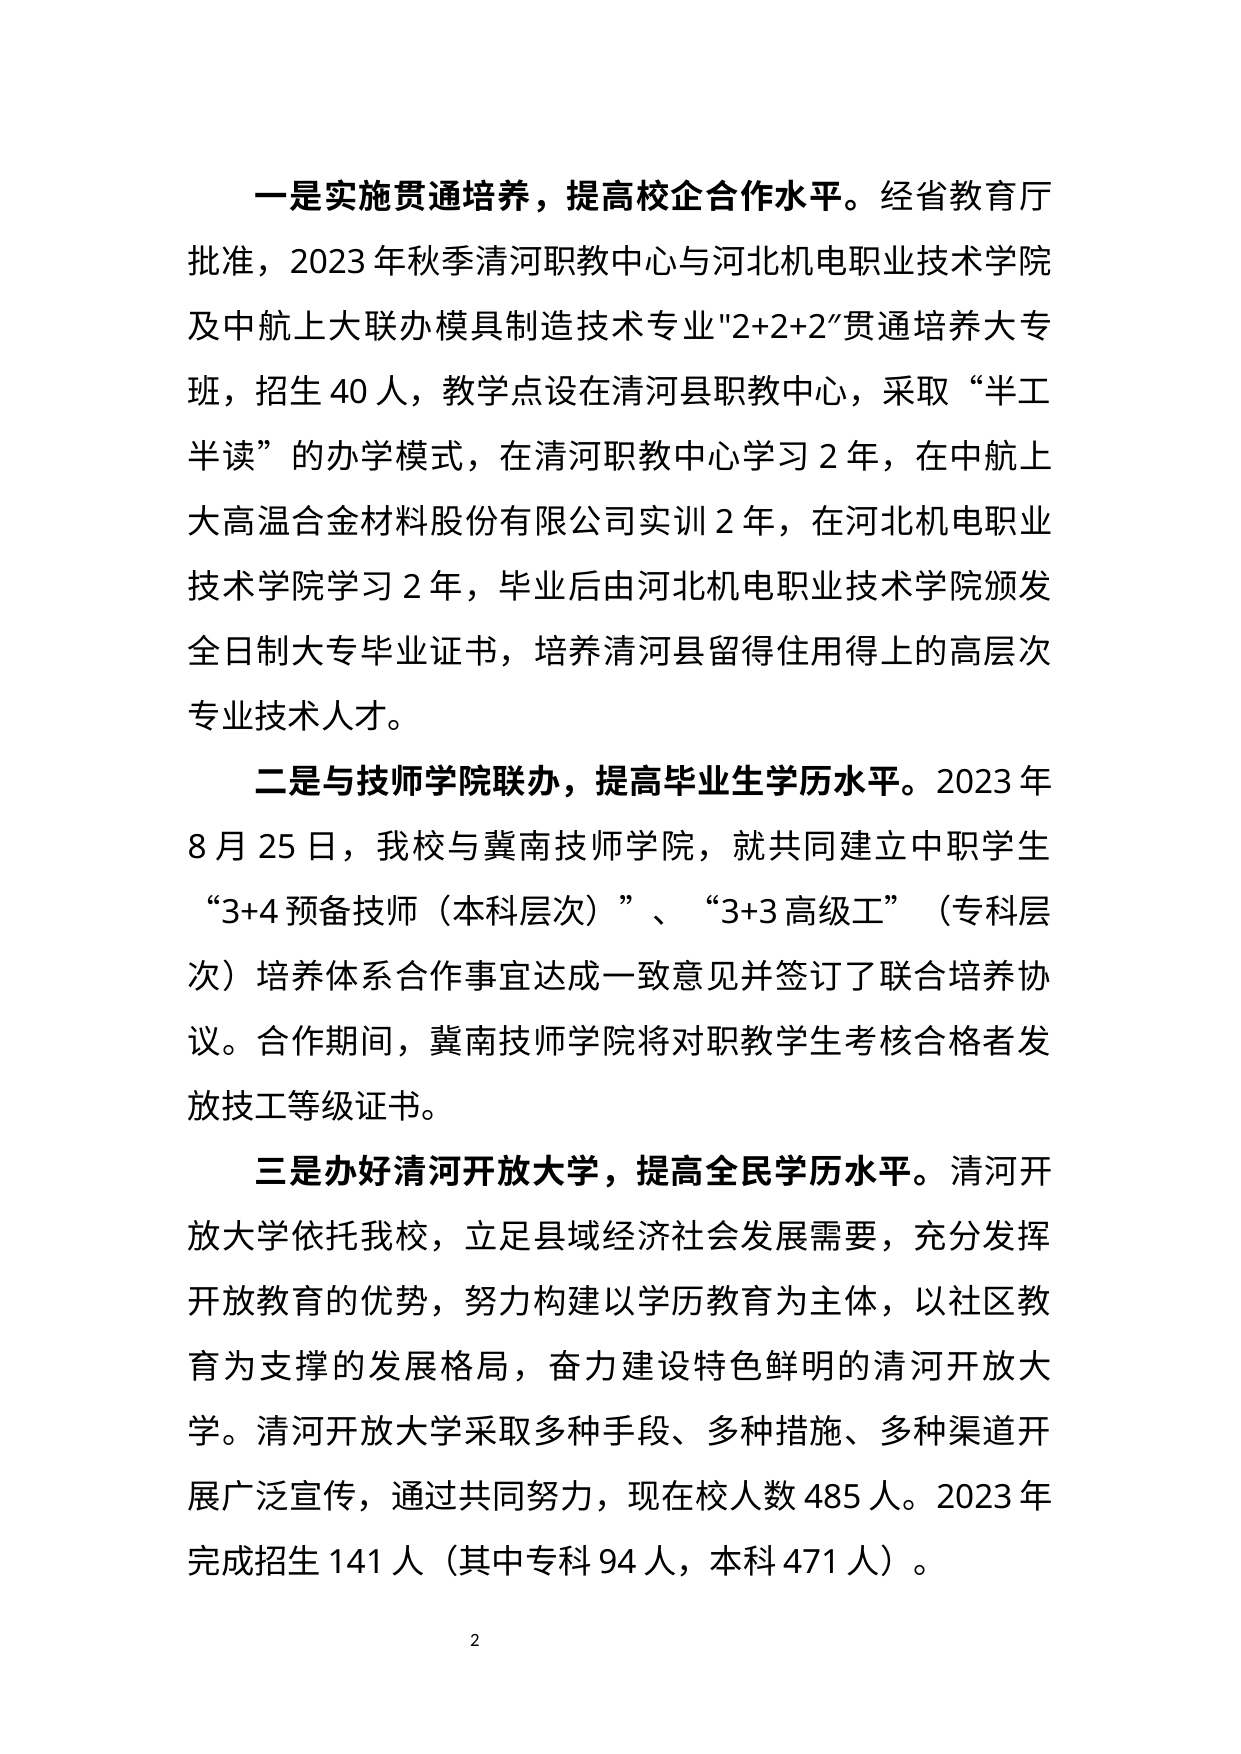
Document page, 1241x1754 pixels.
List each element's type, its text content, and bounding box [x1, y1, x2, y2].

text 三是办好清河开放大学，提高全民学历水平。清河开放大学依托我校，立足县域经济社会发展需要，充分发挥开放教育的优势，努力构建以学历教育为主体，以社区教育为支撑的发展格局，奋力建设特色鲜明的清河开放大学。清河开放大学采取多种手段、多种措施、多种渠道开展广泛宣传，通过共同努力，现在校人数485人。2023年完成招生141人（其中专科94人，本科471人）。 [187, 1137, 1053, 1592]
list 一是实施贯通培养，提高校企合作水平。经省教育厅批准，2023年秋季清河职教中心与河北机电职业技术学院及中航上大联办模具制造技术专业"2+2+2″贯通培养大专班，招生40人，教学点设在清河县职教中心，采取“半工半读”的办学模式，在清河职教中心学习2年，在中航上大高温合金材料股份有限公司实训2年，在河北机电职业技术学院学习2年，毕业后由河北机电职业技术学院颁发全日制大专毕业证书，培养清河县留得住用得上的高层次专业技术人才。 [187, 162, 1053, 747]
text 二是与技师学院联办，提高毕业生学历水平。2023年8月25日，我校与冀南技师学院，就共同建立中职学生“3+4预备技师（本科层次）”、“3+3高级工”（专科层次）培养体系合作事宜达成一致意见并签订了联合培养协议。合作期间，冀南技师学院将对职教学生考核合格者发放技工等级证书。 [187, 747, 1053, 1137]
